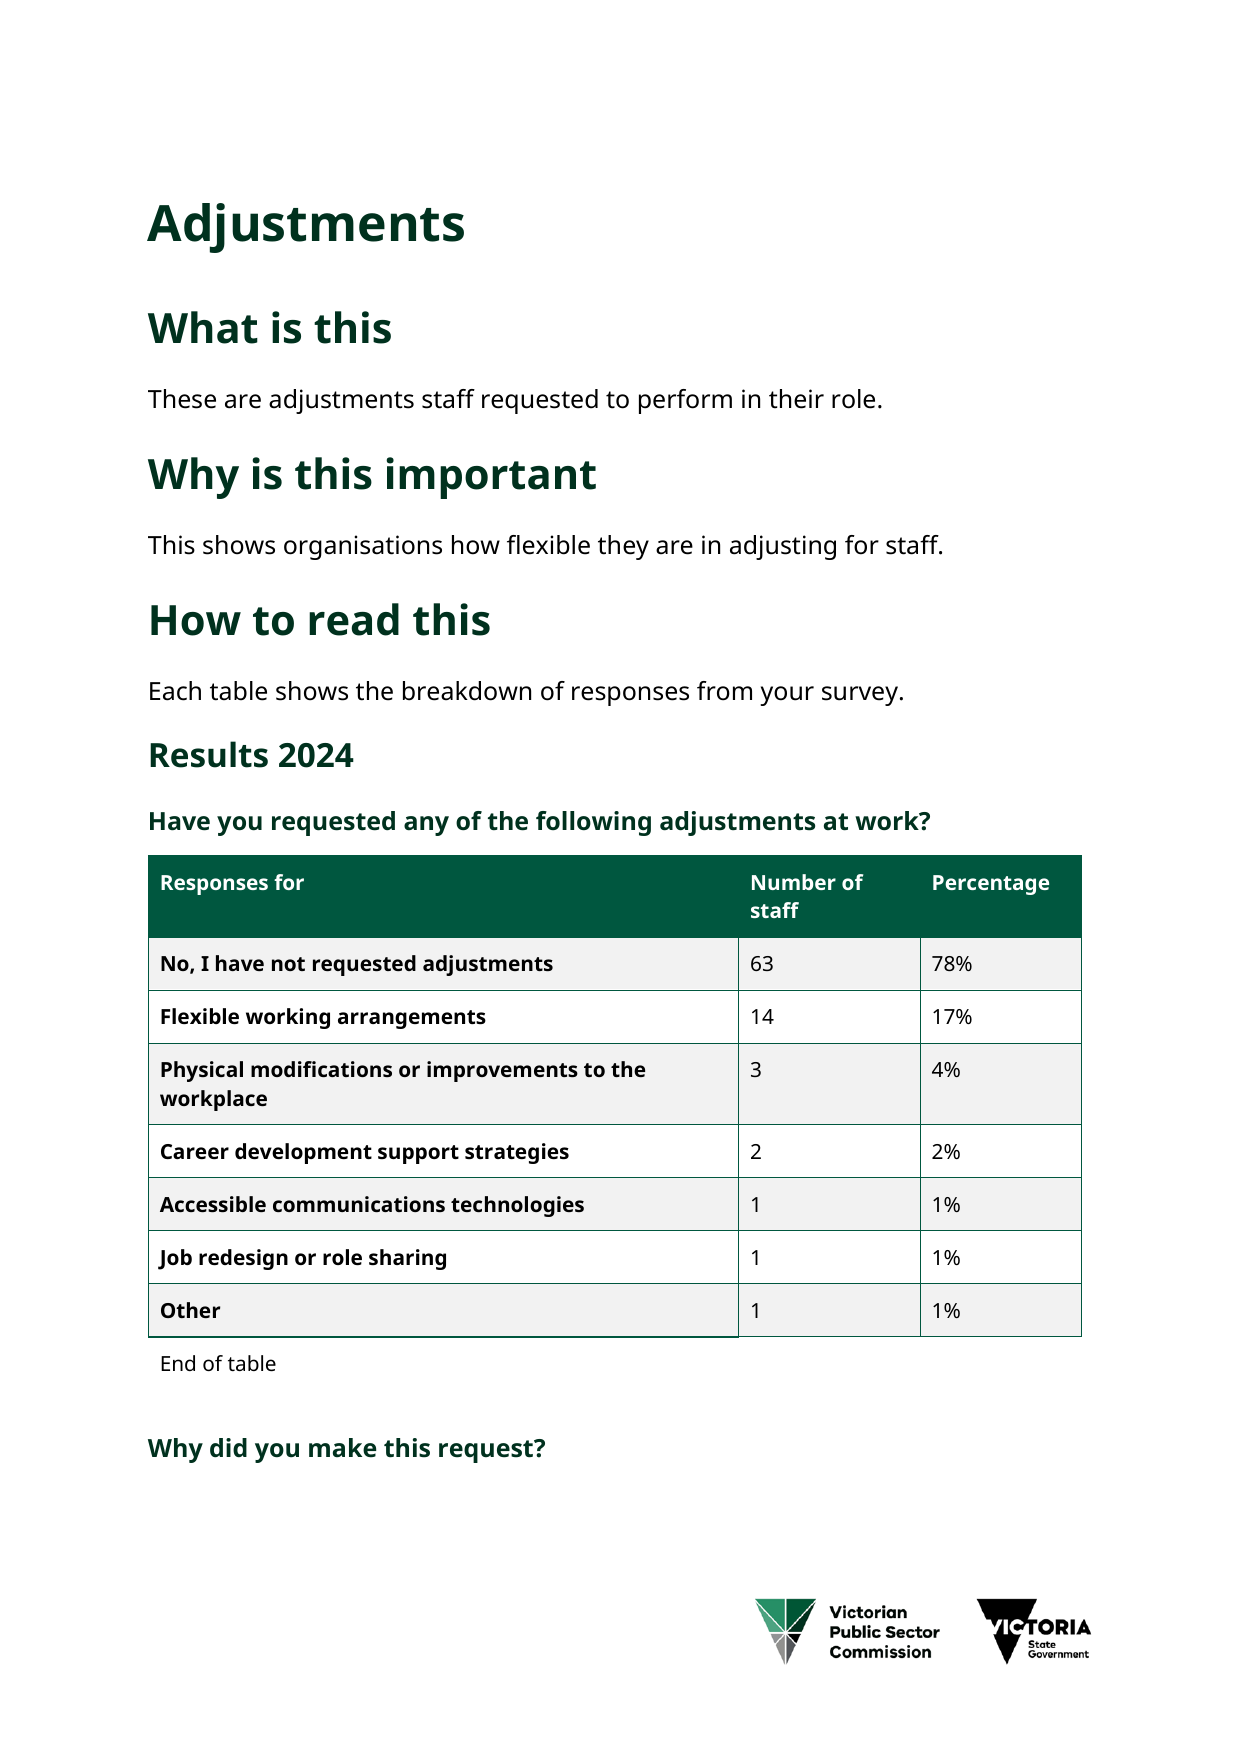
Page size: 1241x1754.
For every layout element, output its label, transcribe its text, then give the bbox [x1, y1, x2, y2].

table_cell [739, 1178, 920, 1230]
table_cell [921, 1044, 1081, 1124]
text Each table shows the breakdown of responses from your survey. [148, 673, 1092, 707]
text This shows organisations how flexible they are in adjusting for staff. [148, 527, 1092, 561]
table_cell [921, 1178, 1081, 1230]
subtitle Adjustments [148, 188, 1092, 256]
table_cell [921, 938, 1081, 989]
subtitle Results 2024 [148, 732, 1092, 778]
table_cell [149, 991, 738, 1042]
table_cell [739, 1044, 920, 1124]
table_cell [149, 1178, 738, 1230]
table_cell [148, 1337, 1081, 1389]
picture [754, 1598, 1093, 1666]
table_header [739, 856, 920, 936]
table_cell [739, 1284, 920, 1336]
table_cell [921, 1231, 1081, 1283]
subtitle Why is this important [148, 444, 1092, 501]
subtitle How to read this [148, 591, 1092, 647]
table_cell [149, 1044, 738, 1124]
subtitle What is this [148, 299, 1092, 355]
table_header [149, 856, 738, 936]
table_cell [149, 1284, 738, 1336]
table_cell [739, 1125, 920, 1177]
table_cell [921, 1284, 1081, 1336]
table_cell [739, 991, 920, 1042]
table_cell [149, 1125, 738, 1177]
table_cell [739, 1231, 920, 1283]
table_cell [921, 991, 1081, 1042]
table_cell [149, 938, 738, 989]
subtitle Have you requested any of the following adjustments at work? [148, 803, 1092, 837]
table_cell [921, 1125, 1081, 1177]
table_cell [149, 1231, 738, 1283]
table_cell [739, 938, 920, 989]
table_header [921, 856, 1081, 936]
subtitle Why did you make this request? [148, 1430, 1092, 1464]
text These are adjustments staff requested to perform in their role. [148, 381, 1092, 415]
